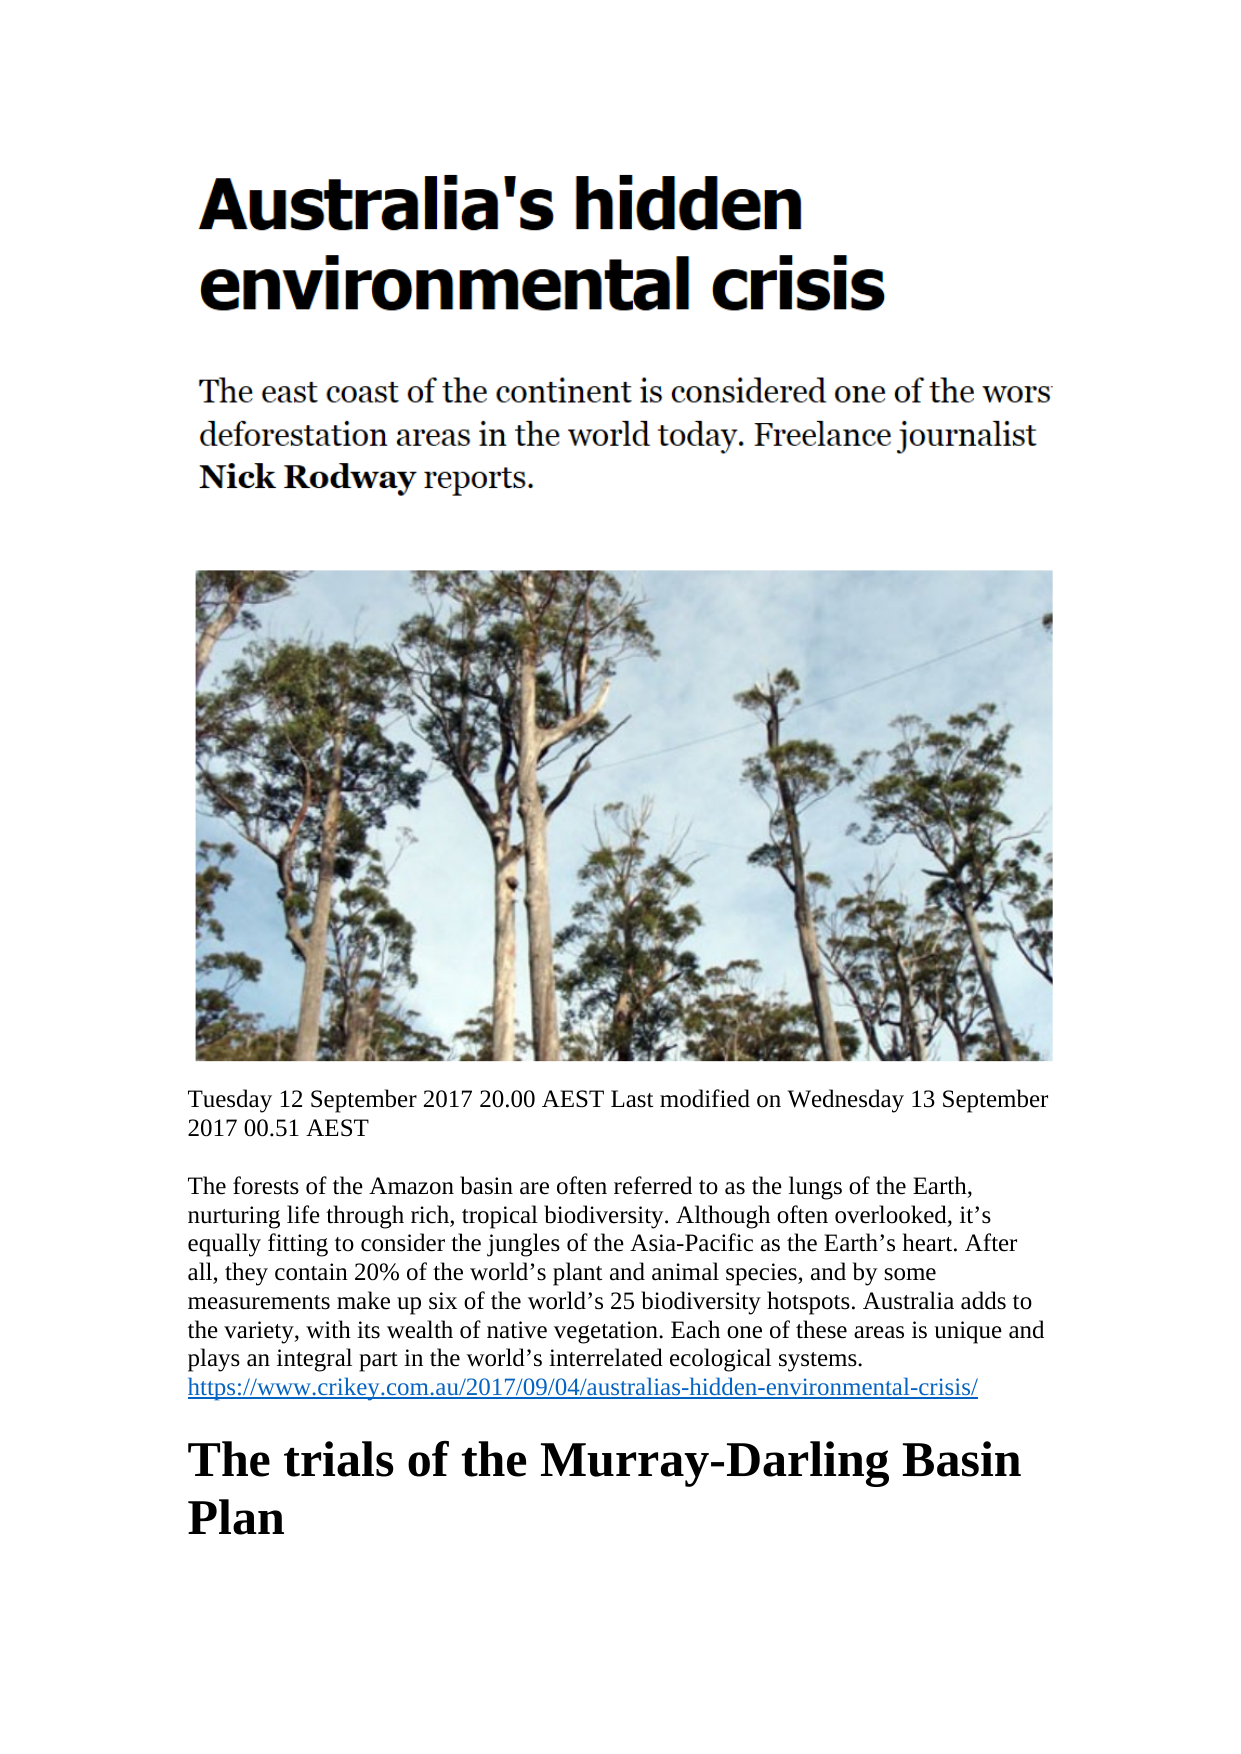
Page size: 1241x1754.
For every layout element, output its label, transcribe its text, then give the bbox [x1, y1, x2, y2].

text Tuesday 12 September 2017 20.00 AEST Last modified on Wednesday 13 September 2017 00.51 AEST [187, 1085, 1053, 1142]
picture [187, 150, 1053, 1085]
subtitle The trials of the Murray-Darling Basin Plan [187, 1430, 1053, 1545]
text The forests of the Amazon basin are often referred to as the lungs of the Earth, nurturing life through rich, tropical biodiversity. Although often overlooked, it’s equally fitting to consider the jungles of the Asia-Pacific as the Earth’s heart. After all, they contain 20% of the world’s plant and animal species, and by some measurements make up six of the world’s 25 biodiversity hotspots. Australia adds to the variety, with its wealth of native vegetation. Each one of these areas is unique and plays an integral part in the world’s interrelated ecological systems. https://www.crikey.com.au/2017/09/04/australias-hidden-environmental-crisis/ [187, 1171, 1053, 1401]
